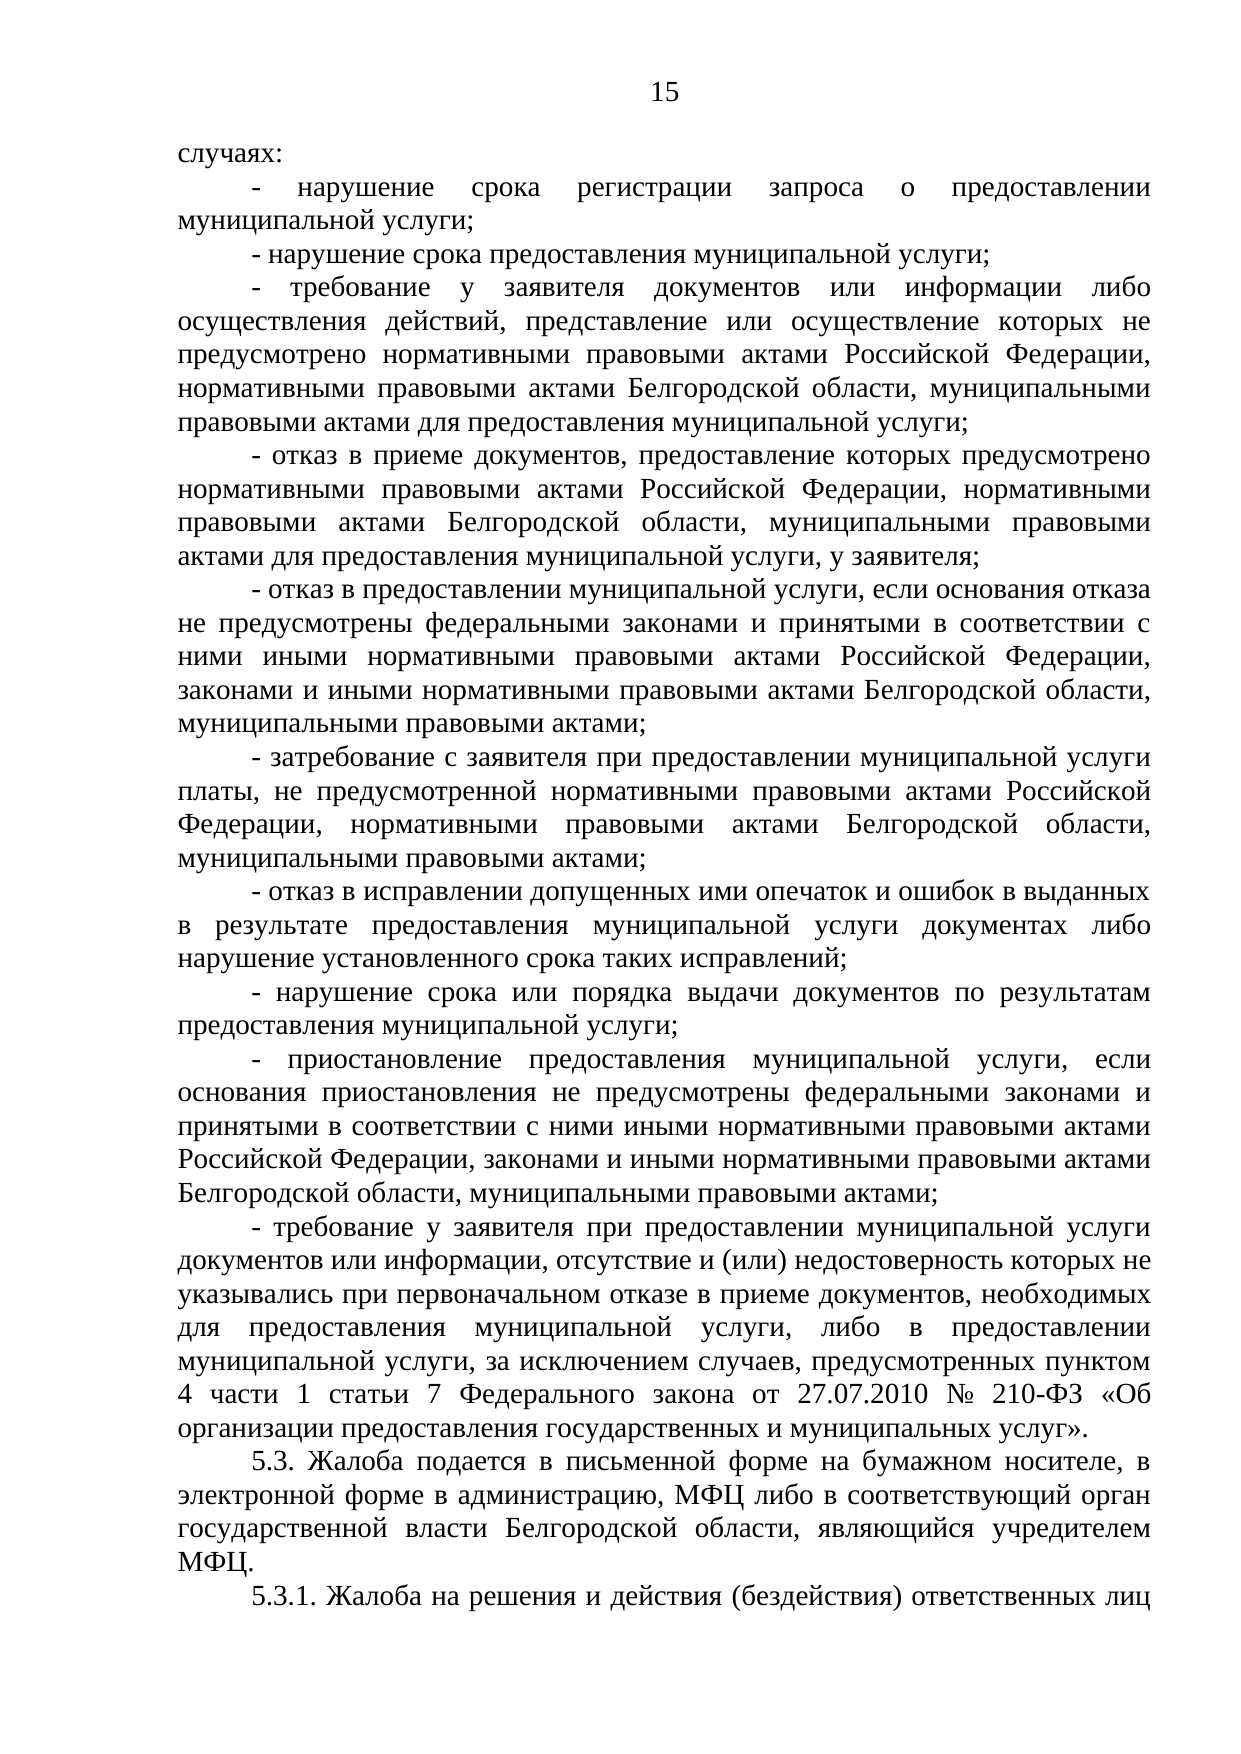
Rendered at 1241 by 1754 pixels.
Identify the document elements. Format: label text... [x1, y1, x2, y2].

text - требование у заявителя документов или информации либо осуществления действий, представление или осуществление которых не предусмотрено нормативными правовыми актами Российской Федерации, нормативными правовыми актами Белгородской области, муниципальными правовыми актами для предоставления муниципальной услуги; [177, 269, 1152, 437]
text - нарушение срока или порядка выдачи документов по результатам предоставления муниципальной услуги; [177, 974, 1152, 1041]
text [177, 1578, 1152, 1611]
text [177, 135, 1152, 169]
text - отказ в предоставлении муниципальной услуги, если основания отказа не предусмотрены федеральными законами и принятыми в соответствии с ними иными нормативными правовыми актами Российской Федерации, законами и иными нормативными правовыми актами Белгородской области, муниципальными правовыми актами; [177, 571, 1152, 739]
text - отказ в приеме документов, предоставление которых предусмотрено нормативными правовыми актами Российской Федерации, нормативными правовыми актами Белгородской области, муниципальными правовыми актами для предоставления муниципальной услуги, у заявителя; [177, 437, 1152, 571]
text 5.3. Жалоба подается в письменной форме на бумажном носителе, в электронной форме в администрацию, МФЦ либо в соответствующий орган государственной власти Белгородской области, являющийся учредителем МФЦ. [177, 1443, 1152, 1578]
text - требование у заявителя при предоставлении муниципальной услуги документов или информации, отсутствие и (или) недостоверность которых не указывались при первоначальном отказе в приеме документов, необходимых для предоставления муниципальной услуги, либо в предоставлении муниципальной услуги, за исключением случаев, предусмотренных пунктом 4 части 1 статьи 7 Федерального закона от 27.07.2010 № 210-ФЗ «Об организации предоставления государственных и муниципальных услуг». [177, 1209, 1152, 1443]
text - отказ в исправлении допущенных ими опечаток и ошибок в выданных в результате предоставления муниципальной услуги документах либо нарушение установленного срока таких исправлений; [177, 873, 1152, 974]
text - приостановление предоставления муниципальной услуги, если основания приостановления не предусмотрены федеральными законами и принятыми в соответствии с ними иными нормативными правовыми актами Российской Федерации, законами и иными нормативными правовыми актами Белгородской области, муниципальными правовыми актами; [177, 1041, 1152, 1209]
text - нарушение срока регистрации запроса о предоставлении муниципальной услуги; [177, 169, 1152, 236]
text - нарушение срока предоставления муниципальной услуги; [177, 236, 1152, 269]
text - затребование с заявителя при предоставлении муниципальной услуги платы, не предусмотренной нормативными правовыми актами Российской Федерации, нормативными правовыми актами Белгородской области, муниципальными правовыми актами; [177, 739, 1152, 873]
